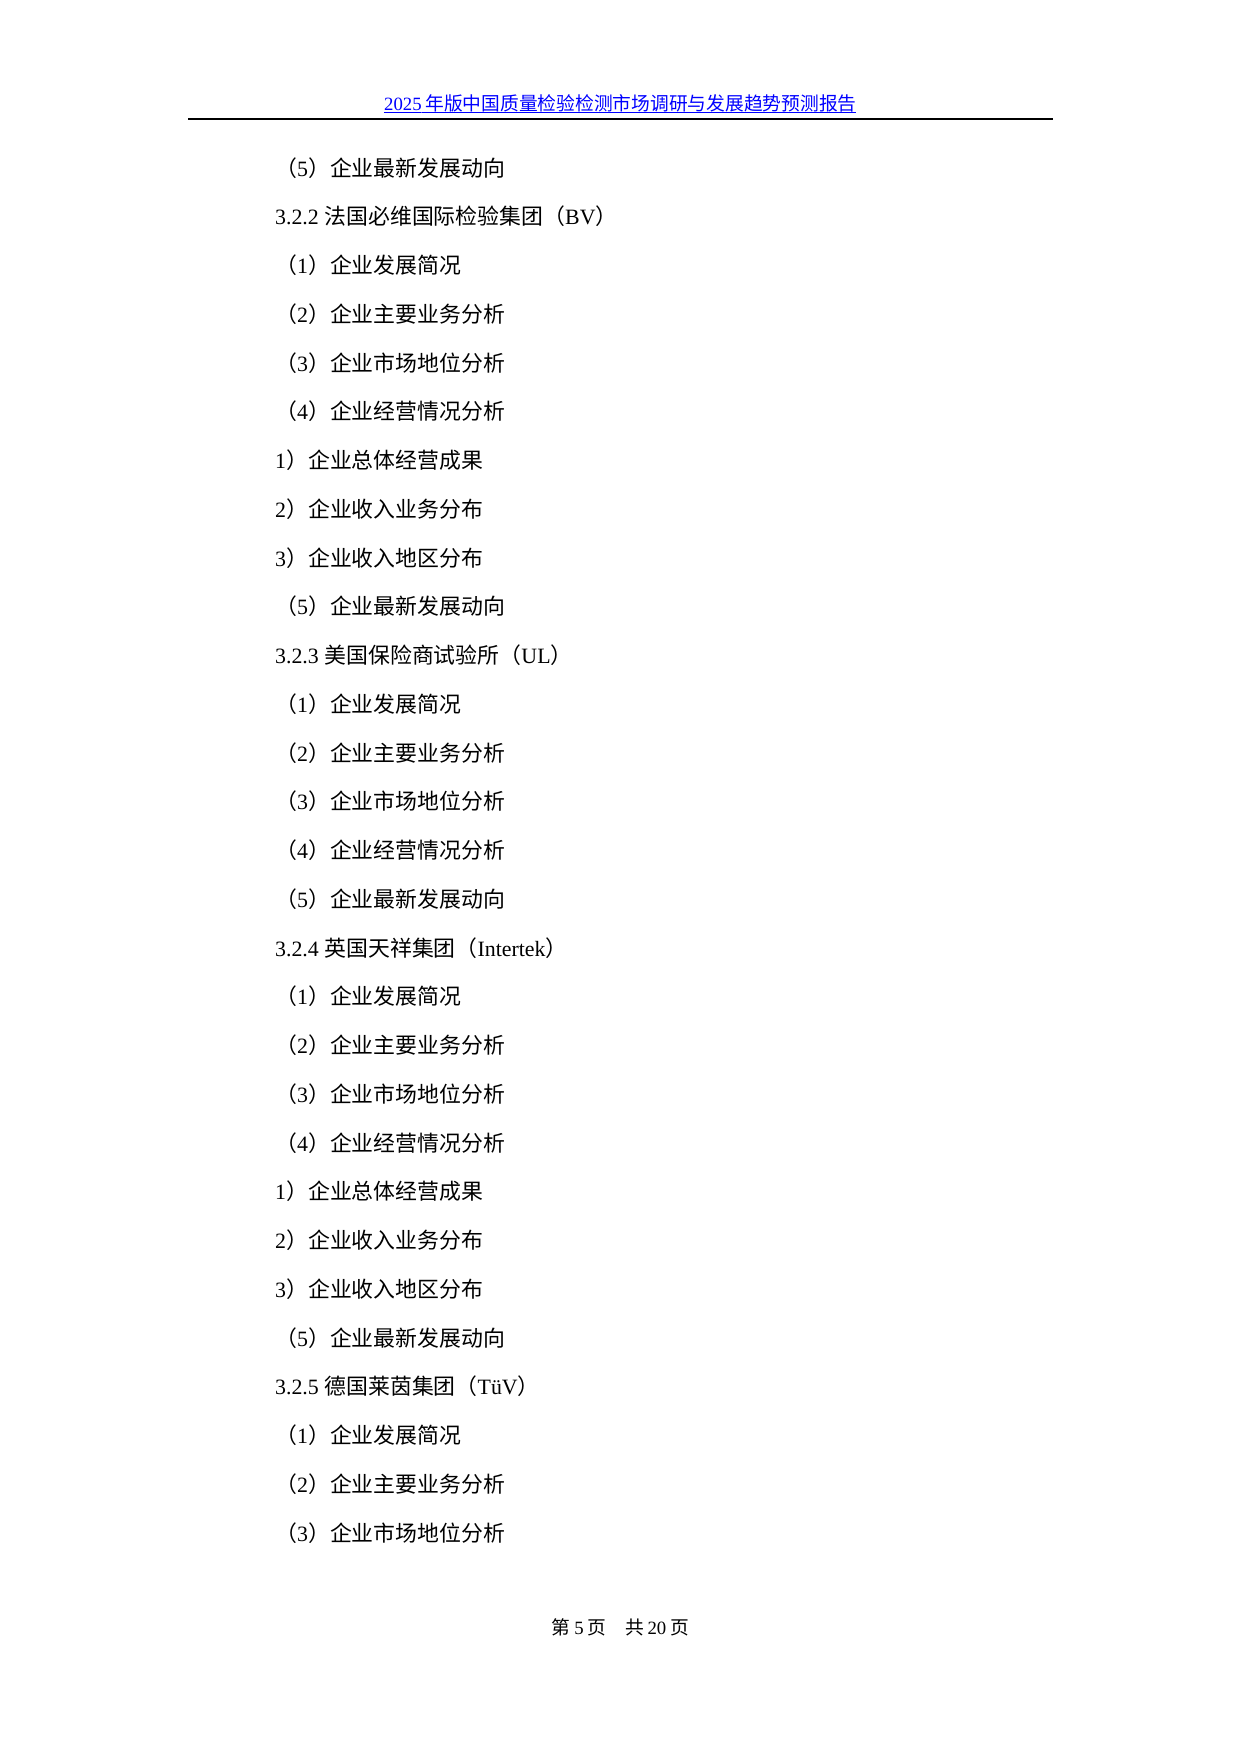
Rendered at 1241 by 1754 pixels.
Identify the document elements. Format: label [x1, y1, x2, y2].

text [187, 150, 1053, 1548]
